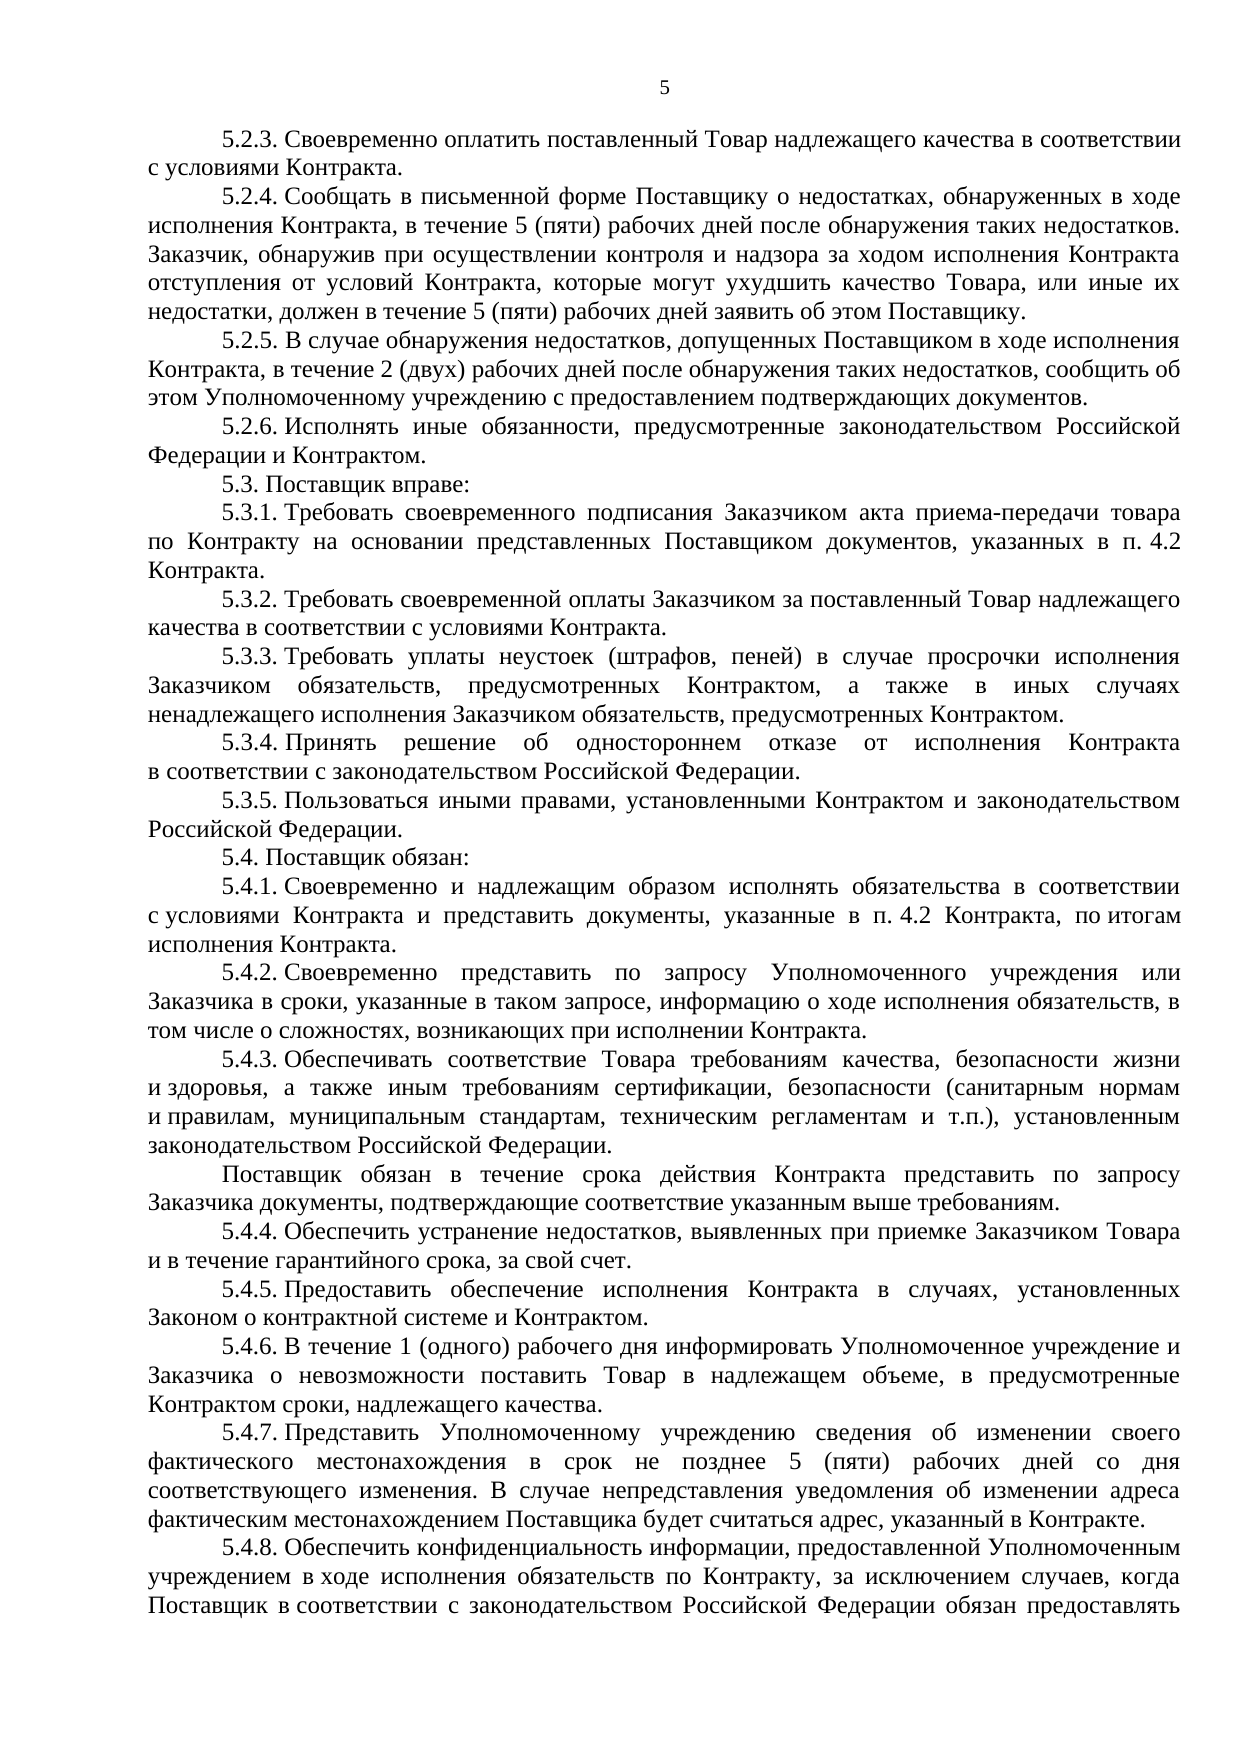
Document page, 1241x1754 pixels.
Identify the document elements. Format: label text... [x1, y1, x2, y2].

text 5.4.5. Предоставить обеспечение исполнения Контракта в случаях, установленных Законом о контрактной системе и Контрактом. [148, 1274, 1181, 1331]
text 5.2.3. Своевременно оплатить поставленный Товар надлежащего качества в соответствии с условиями Контракта. [148, 124, 1181, 181]
text 5.3.2. Требовать своевременной оплаты Заказчиком за поставленный Товар надлежащего качества в соответствии с условиями Контракта. [148, 584, 1181, 641]
text Поставщик обязан в течение срока действия Контракта представить по запросу Заказчика документы, подтверждающие соответствие указанным выше требованиям. [148, 1159, 1181, 1216]
text 5.2.4. Сообщать в письменной форме Поставщику о недостатках, обнаруженных в ходе исполнения Контракта, в течение 5 (пяти) рабочих дней после обнаружения таких недостатков. Заказчик, обнаружив при осуществлении контроля и надзора за ходом исполнения Контракта отступления от условий Контракта, которые могут ухудшить качество Товара, или иные их недостатки, должен в течение 5 (пяти) рабочих дней заявить об этом Поставщику. [148, 181, 1181, 325]
text 5.4. Поставщик обязан: [148, 842, 1181, 871]
text 5.2.5. В случае обнаружения недостатков, допущенных Поставщиком в ходе исполнения Контракта, в течение 2 (двух) рабочих дней после обнаружения таких недостатков, сообщить об этом Уполномоченному учреждению с предоставлением подтверждающих документов. [148, 325, 1181, 411]
text 5.4.2. Своевременно представить по запросу Уполномоченного учреждения или Заказчика в сроки, указанные в таком запросе, информацию о ходе исполнения обязательств, в том числе о сложностях, возникающих при исполнении Контракта. [148, 957, 1181, 1044]
text 5.3.3. Требовать уплаты неустоек (штрафов, пеней) в случае просрочки исполнения Заказчиком обязательств, предусмотренных Контрактом, а также в иных случаях ненадлежащего исполнения Заказчиком обязательств, предусмотренных Контрактом. [148, 641, 1181, 727]
text 5.3. Поставщик вправе: [148, 469, 1181, 497]
text 5.4.4. Обеспечить устранение недостатков, выявленных при приемке Заказчиком Товара и в течение гарантийного срока, за свой счет. [148, 1216, 1181, 1274]
text 5.3.1. Требовать своевременного подписания Заказчиком акта приема-передачи товара по Контракту на основании представленных Поставщиком документов, указанных в п. 4.2 Контракта. [148, 497, 1181, 584]
text 5.4.7. Представить Уполномоченному учреждению сведения об изменении своего фактического местонахождения в срок не позднее 5 (пяти) рабочих дней со дня соответствующего изменения. В случае непредставления уведомления об изменении адреса фактическим местонахождением Поставщика будет считаться адрес, указанный в Контракте. [148, 1417, 1181, 1532]
text 5.4.6. В течение 1 (одного) рабочего дня информировать Уполномоченное учреждение и Заказчика о невозможности поставить Товар в надлежащем объеме, в предусмотренные Контрактом сроки, надлежащего качества. [148, 1331, 1181, 1417]
text 5.4.1. Своевременно и надлежащим образом исполнять обязательства в соответствии с условиями Контракта и представить документы, указанные в п. 4.2 Контракта, по итогам исполнения Контракта. [148, 871, 1181, 957]
text 5.2.6. Исполнять иные обязанности, предусмотренные законодательством Российской Федерации и Контрактом. [148, 411, 1181, 469]
text 5.3.4. Принять решение об одностороннем отказе от исполнения Контракта в соответствии с законодательством Российской Федерации. [148, 727, 1181, 785]
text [148, 1532, 1181, 1619]
text 5.3.5. Пользоваться иными правами, установленными Контрактом и законодательством Российской Федерации. [148, 785, 1181, 842]
text 5.4.3. Обеспечивать соответствие Товара требованиям качества, безопасности жизни и здоровья, а также иным требованиям сертификации, безопасности (санитарным нормам и правилам, муниципальным стандартам, техническим регламентам и т.п.), установленным законодательством Российской Федерации. [148, 1044, 1181, 1159]
